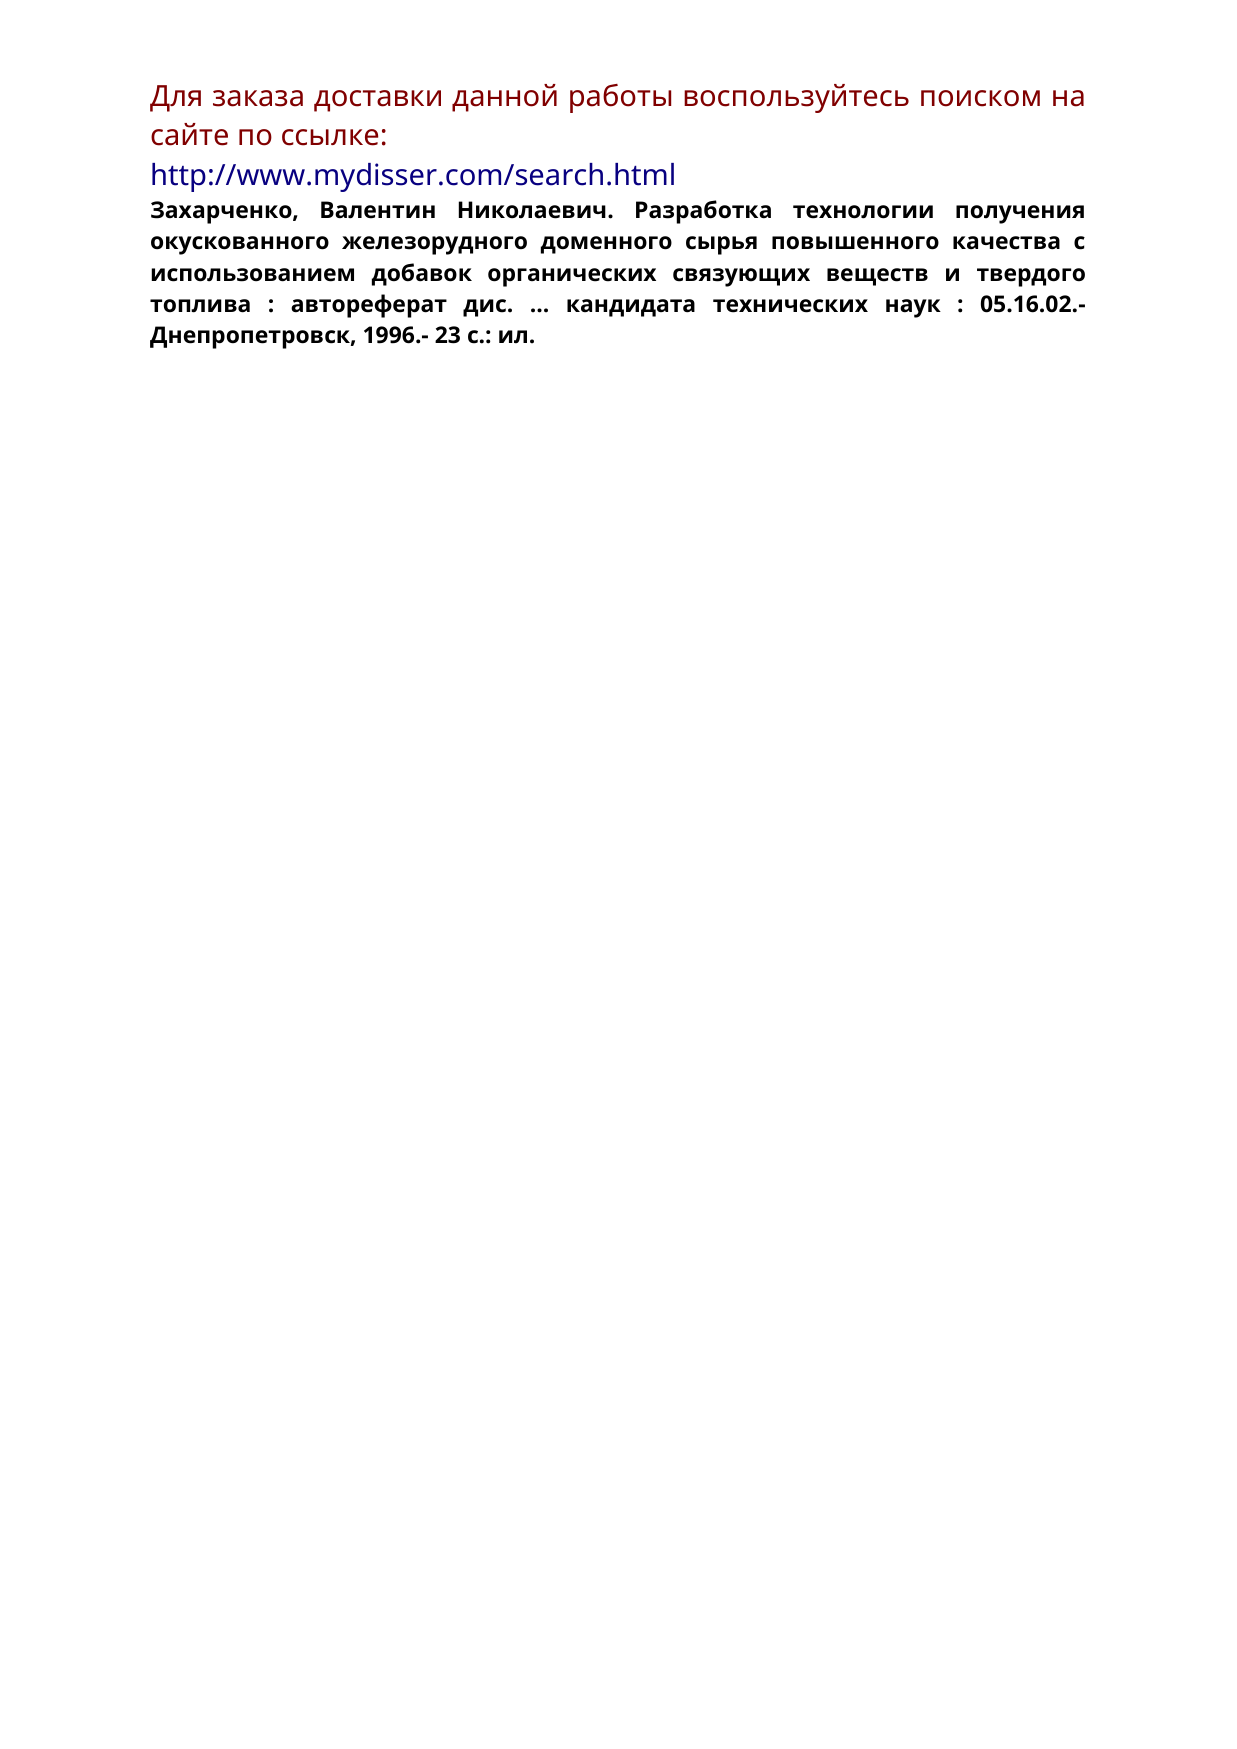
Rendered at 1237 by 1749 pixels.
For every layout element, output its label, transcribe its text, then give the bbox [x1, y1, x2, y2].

text Захарченко, Валентин Николаевич. Разработка технологии получения окускованного железорудного доменного сырья повышенного качества с использованием добавок органических связующих веществ и твердого топлива : автореферат дис. ... кандидата технических наук : 05.16.02.- Днепропетровск, 1996.- 23 с.: ил. [150, 194, 1086, 350]
